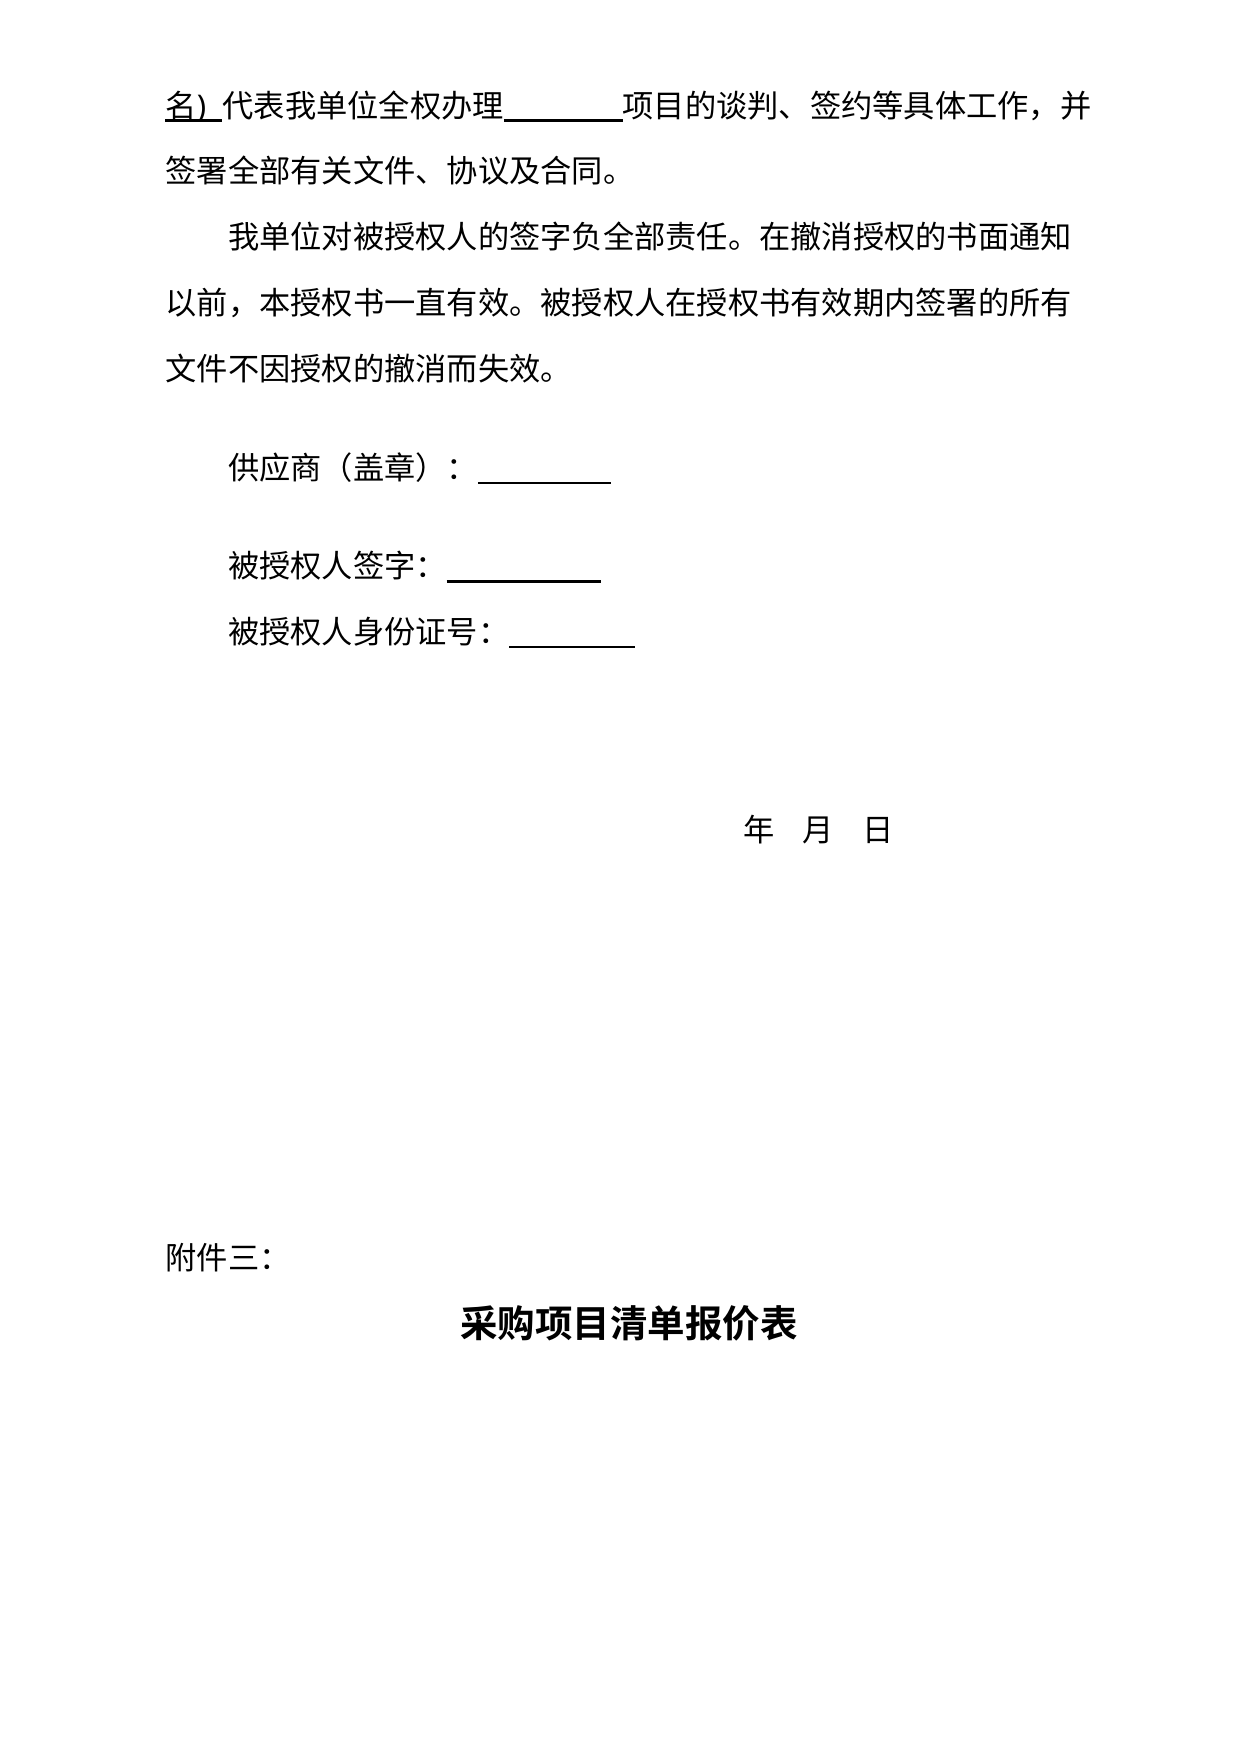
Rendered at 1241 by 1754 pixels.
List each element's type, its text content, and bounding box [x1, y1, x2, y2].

text 年 月 日 [165, 795, 1092, 861]
text 我单位对被授权人的签字负全部责任。在撤消授权的书面通知以前，本授权书一直有效。被授权人在授权书有效期内签署的所有文件不因授权的撤消而失效。 [165, 202, 1092, 400]
text 被授权人签字： [165, 531, 1092, 597]
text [165, 71, 1092, 202]
text 附件三： [165, 1223, 1092, 1288]
text 采购项目清单报价表 [165, 1288, 1092, 1354]
text 供应商（盖章）： [165, 433, 1092, 498]
text 被授权人身份证号： [165, 597, 1092, 663]
